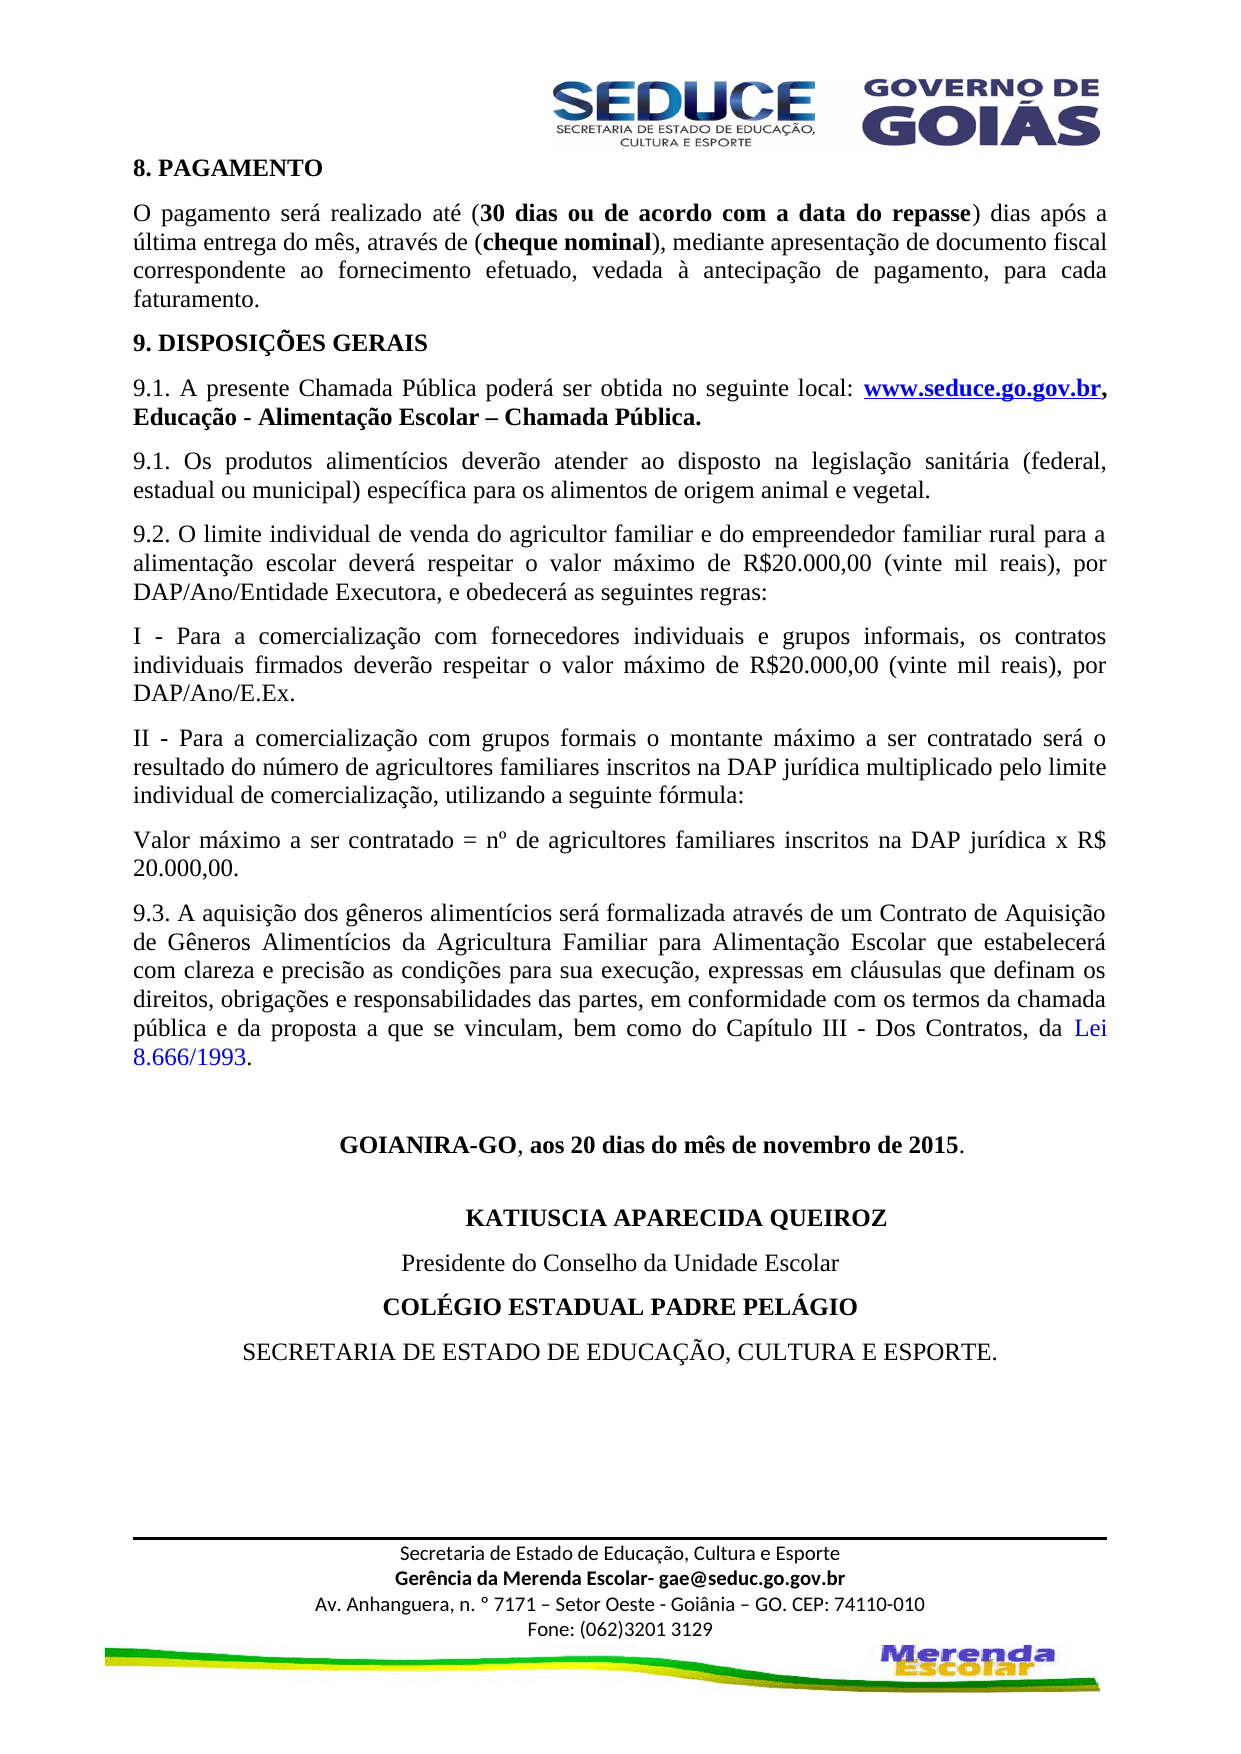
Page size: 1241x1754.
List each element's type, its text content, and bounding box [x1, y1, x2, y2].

text 9.1. Os produtos alimentícios deverão atender ao disposto na legislação sanitária (federal, estadual ou municipal) específica para os alimentos de origem animal e vegetal. [133, 446, 1107, 503]
text COLÉGIO ESTADUAL PADRE PELÁGIO [133, 1292, 1107, 1321]
text 8. PAGAMENTO [133, 153, 1107, 182]
text 9.2. O limite individual de venda do agricultor familiar e do empreendedor familiar rural para a alimentação escolar deverá respeitar o valor máximo de R$20.000,00 (vinte mil reais), por DAP/Ano/Entidade Executora, e obedecerá as seguintes regras: [133, 519, 1107, 605]
text KATIUSCIA APARECIDA QUEIROZ [133, 1175, 1107, 1232]
text Presidente do Conselho da Unidade Escolar [133, 1248, 1107, 1277]
text II - Para a comercialização com grupos formais o montante máximo a ser contratado será o resultado do número de agricultores familiares inscritos na DAP jurídica multiplicado pelo limite individual de comercialização, utilizando a seguinte fórmula: [133, 723, 1107, 809]
text O pagamento será realizado até (30 dias ou de acordo com a data do repasse) dias após a última entrega do mês, através de (cheque nominal), mediante apresentação de documento fiscal correspondente ao fornecimento efetuado, vedada à antecipação de pagamento, para cada faturamento. [133, 198, 1107, 313]
text Valor máximo a ser contratado = nº de agricultores familiares inscritos na DAP jurídica x R$ 20.000,00. [133, 825, 1107, 882]
picture [552, 73, 1108, 154]
text 9.1. A presente Chamada Pública poderá ser obtida no seguinte local: www.seduce.go.gov.br, Educação - Alimentação Escolar – Chamada Pública. [133, 373, 1107, 430]
text 9.3. A aquisição dos gêneros alimentícios será formalizada através de um Contrato de Aquisição de Gêneros Alimentícios da Agricultura Familiar para Alimentação Escolar que estabelecerá com clareza e precisão as condições para sua execução, expressas em cláusulas que definam os direitos, obrigações e responsabilidades das partes, em conformidade com os termos da chamada pública e da proposta a que se vinculam, bem como do Capítulo III - Dos Contratos, da Lei 8.666/1993. [133, 898, 1107, 1070]
text GOIANIRA-GO, aos 20 dias do mês de novembro de 2015. [133, 1130, 1107, 1159]
text SECRETARIA DE ESTADO DE EDUCAÇÃO, CULTURA E ESPORTE. [133, 1337, 1107, 1365]
text 9. DISPOSIÇÕES GERAIS [133, 328, 1107, 357]
text I - Para a comercialização com fornecedores individuais e grupos informais, os contratos individuais firmados deverão respeitar o valor máximo de R$20.000,00 (vinte mil reais), por DAP/Ano/E.Ex. [133, 621, 1107, 707]
